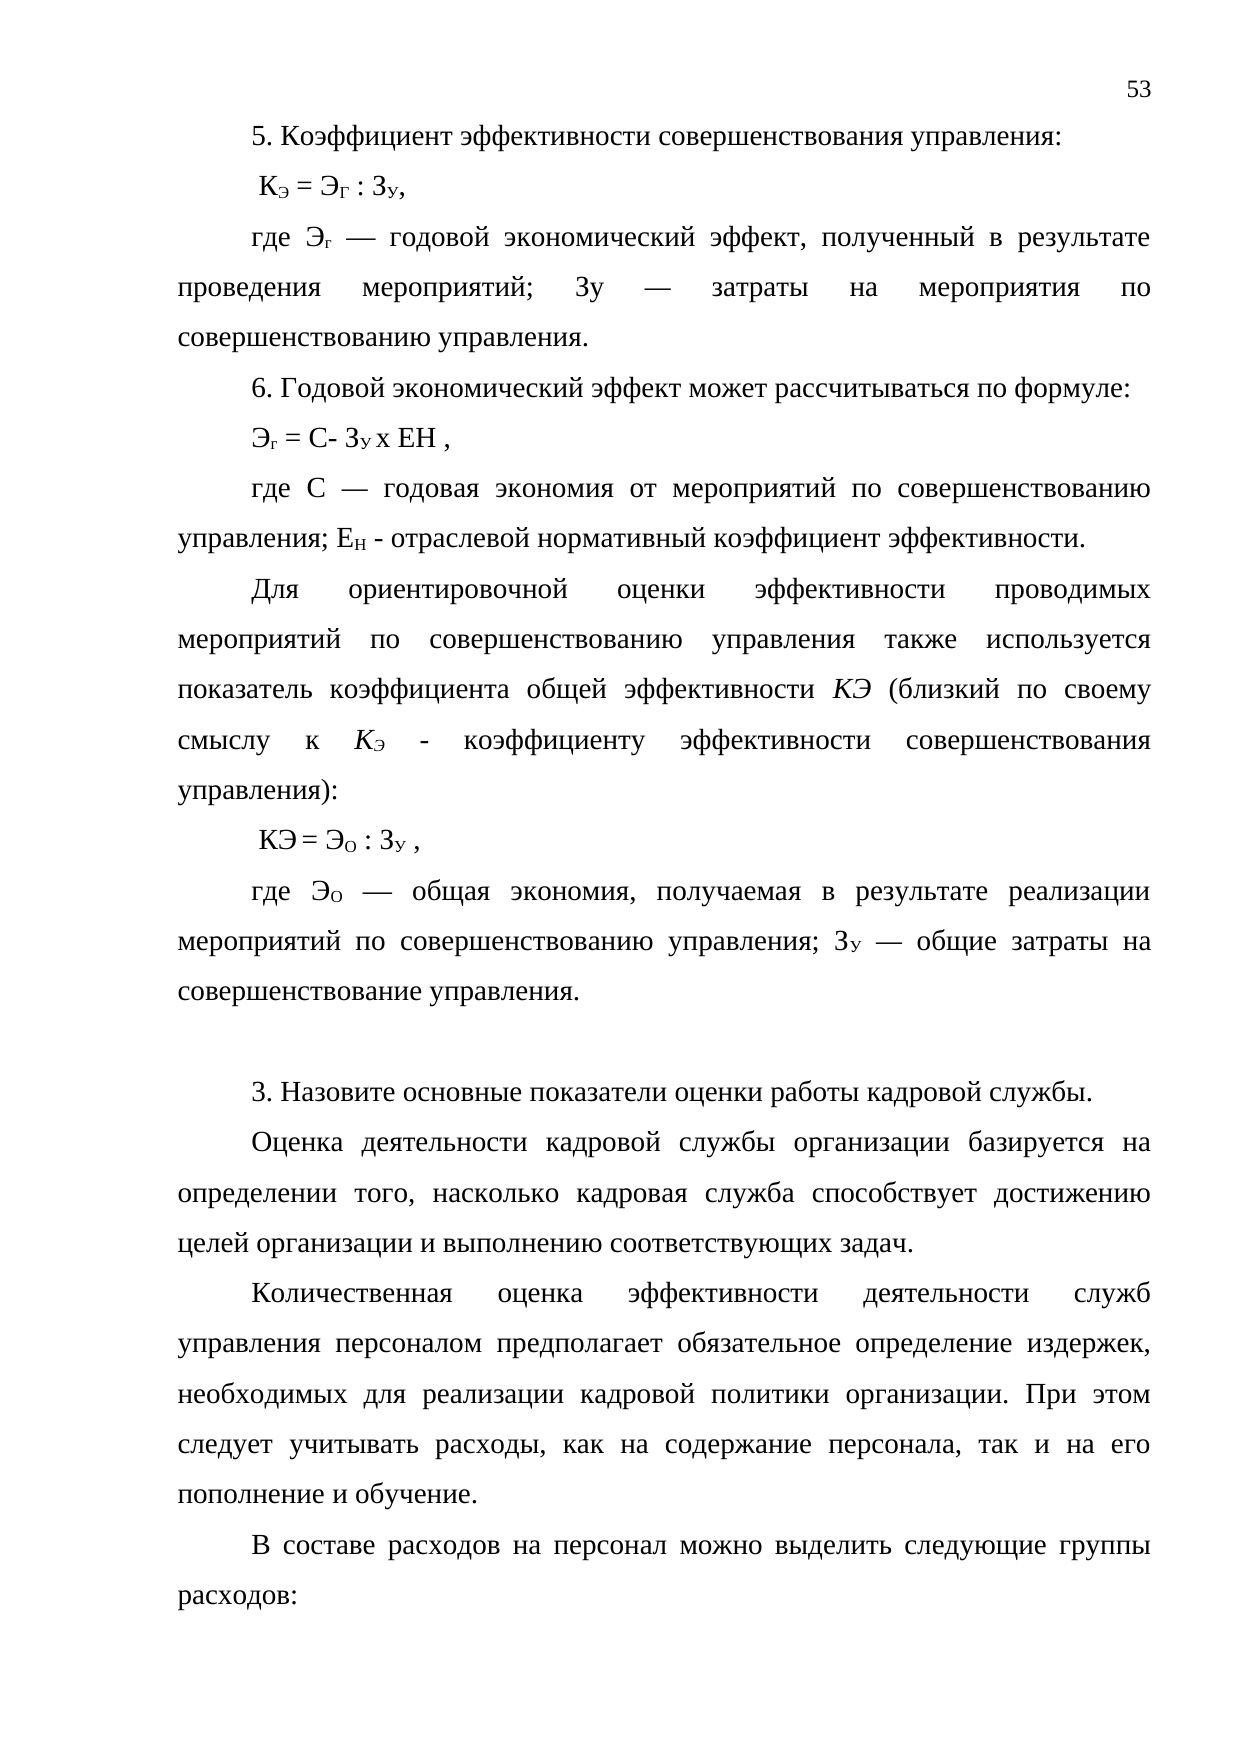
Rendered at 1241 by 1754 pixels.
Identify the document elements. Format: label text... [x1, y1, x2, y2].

text 6. Годовой экономический эффект может рассчитываться по формуле: [177, 370, 1152, 403]
text Эг = С- ЗУ х ЕН , [177, 420, 1152, 453]
text где С — годовая экономия от мероприятий по совершенствованию управления; ЕН - отраслевой нормативный коэффициент эффективности. [177, 470, 1152, 554]
text КЭ = ЭО : ЗУ , [177, 822, 1152, 856]
text где ЭО — общая экономия, получаемая в результате реализации мероприятий по совершенствованию управления; ЗУ — общие затраты на совершенствование управления. [177, 873, 1152, 1007]
text где Эг — годовой экономический эффект, полученный в результате проведения мероприятий; Зу — затраты на мероприятия по совершенствованию управления. [177, 219, 1152, 353]
text 3. Назовите основные показатели оценки работы кадровой службы. [177, 1074, 1152, 1108]
text Количественная оценка эффективности деятельности служб управления персоналом предполагает обязательное определение издержек, необходимых для реализации кадровой политики организации. При этом следует учитывать расходы, как на содержание персонала, так и на его пополнение и обучение. [177, 1275, 1152, 1510]
text КЭ = ЭГ : ЗУ, [177, 168, 1152, 202]
text В составе расходов на персонал можно выделить следующие группы расходов: [177, 1527, 1152, 1611]
text 5. Коэффициент эффективности совершенствования управления: [177, 118, 1152, 152]
text Для ориентировочной оценки эффективности проводимых мероприятий по совершенствованию управления также используется показатель коэффициента общей эффективности КЭ (близкий по своему смыслу к КЭ - коэффициенту эффективности совершенствования управления): [177, 571, 1152, 806]
text Оценка деятельности кадровой службы организации базируется на определении того, насколько кадровая служба способствует достижению целей организации и выполнению соответствующих задач. [177, 1124, 1152, 1258]
